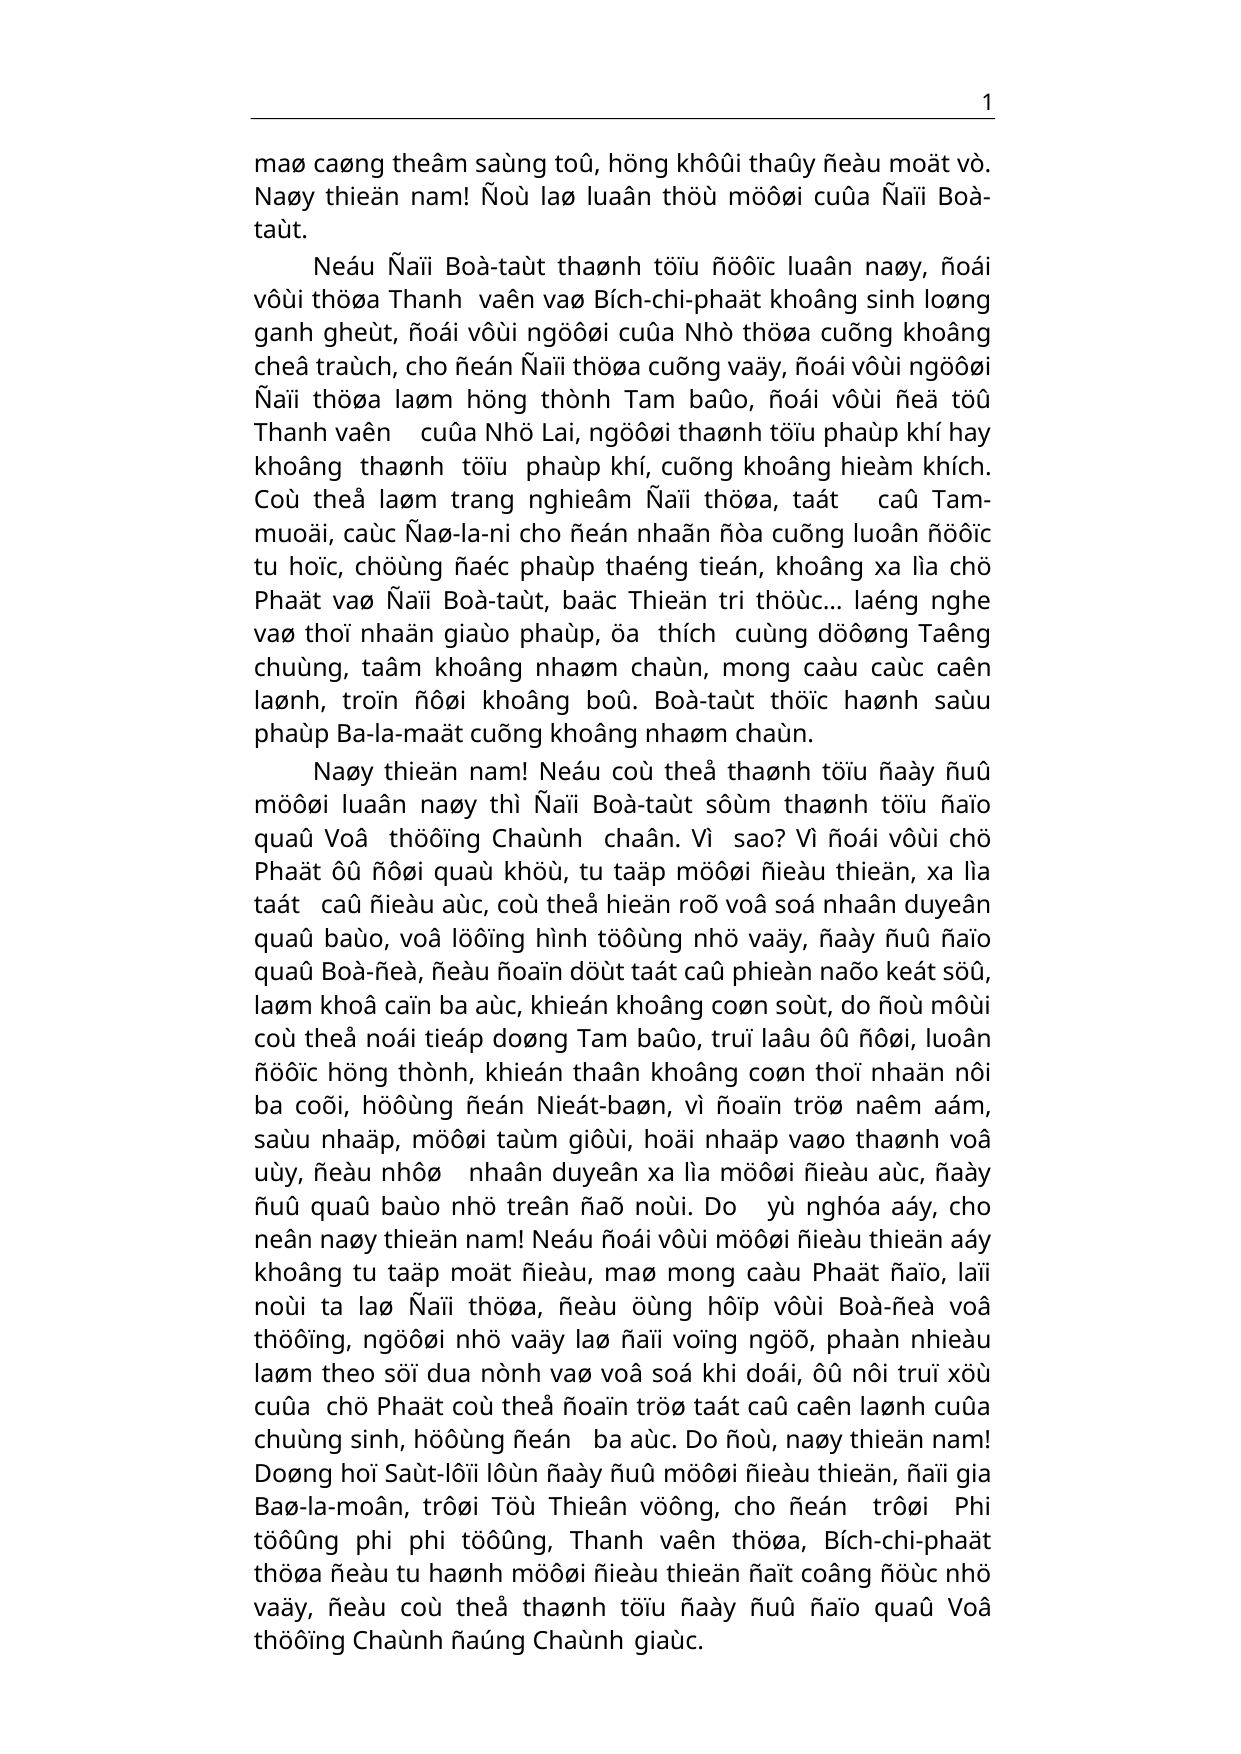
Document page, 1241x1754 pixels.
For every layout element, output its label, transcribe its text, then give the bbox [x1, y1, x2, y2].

text maø caøng theâm saùng toû, höng khôûi thaûy ñeàu moät vò. Naøy thieän nam! Ñoù laø luaân thöù möôøi cuûa Ñaïi Boà-taùt. [254, 146, 992, 246]
text Naøy thieän nam! Neáu coù theå thaønh töïu ñaày ñuû möôøi luaân naøy thì Ñaïi Boà-taùt sôùm thaønh töïu ñaïo quaû Voâ thöôïng Chaùnh chaân. Vì sao? Vì ñoái vôùi chö Phaät ôû ñôøi quaù khöù, tu taäp möôøi ñieàu thieän, xa lìa taát caû ñieàu aùc, coù theå hieän roõ voâ soá nhaân duyeân quaû baùo, voâ löôïng hình töôùng nhö vaäy, ñaày ñuû ñaïo quaû Boà-ñeà, ñeàu ñoaïn döùt taát caû phieàn naõo keát söû, laøm khoâ caïn ba aùc, khieán khoâng coøn soùt, do ñoù môùi coù theå noái tieáp doøng Tam baûo, truï laâu ôû ñôøi, luoân ñöôïc höng thònh, khieán thaân khoâng coøn thoï nhaän nôi ba coõi, höôùng ñeán Nieát-baøn, vì ñoaïn tröø naêm aám, saùu nhaäp, möôøi taùm giôùi, hoäi nhaäp vaøo thaønh voâ uùy, ñeàu nhôø nhaân duyeân xa lìa möôøi ñieàu aùc, ñaày ñuû quaû baùo nhö treân ñaõ noùi. Do yù nghóa aáy, cho neân naøy thieän nam! Neáu ñoái vôùi möôøi ñieàu thieän aáy khoâng tu taäp moät ñieàu, maø mong caàu Phaät ñaïo, laïi noùi ta laø Ñaïi thöøa, ñeàu öùng hôïp vôùi Boà-ñeà voâ thöôïng, ngöôøi nhö vaäy laø ñaïi voïng ngöõ, phaàn nhieàu laøm theo söï dua nònh vaø voâ soá khi doái, ôû nôi truï xöù cuûa chö Phaät coù theå ñoaïn tröø taát caû caên laønh cuûa chuùng sinh, höôùng ñeán ba aùc. Do ñoù, naøy thieän nam! Doøng hoï Saùt-lôïi lôùn ñaày ñuû möôøi ñieàu thieän, ñaïi gia Baø-la-moân, trôøi Töù Thieân vöông, cho ñeán trôøi Phi töôûng phi phi töôûng, Thanh vaên thöøa, Bích-chi-phaät thöøa ñeàu tu haønh möôøi ñieàu thieän ñaït coâng ñöùc nhö vaäy, ñeàu coù theå thaønh töïu ñaày ñuû ñaïo quaû Voâ thöôïng Chaùnh ñaúng Chaùnh giaùc. [254, 754, 992, 1657]
text Neáu Ñaïi Boà-taùt thaønh töïu ñöôïc luaân naøy, ñoái vôùi thöøa Thanh vaên vaø Bích-chi-phaät khoâng sinh loøng ganh gheùt, ñoái vôùi ngöôøi cuûa Nhò thöøa cuõng khoâng cheâ traùch, cho ñeán Ñaïi thöøa cuõng vaäy, ñoái vôùi ngöôøi Ñaïi thöøa laøm höng thònh Tam baûo, ñoái vôùi ñeä töû Thanh vaên cuûa Nhö Lai, ngöôøi thaønh töïu phaùp khí hay khoâng thaønh töïu phaùp khí, cuõng khoâng hieàm khích. Coù theå laøm trang nghieâm Ñaïi thöøa, taát caû Tam-muoäi, caùc Ñaø-la-ni cho ñeán nhaãn ñòa cuõng luoân ñöôïc tu hoïc, chöùng ñaéc phaùp thaéng tieán, khoâng xa lìa chö Phaät vaø Ñaïi Boà-taùt, baäc Thieän tri thöùc… laéng nghe vaø thoï nhaän giaùo phaùp, öa thích cuùng döôøng Taêng chuùng, taâm khoâng nhaøm chaùn, mong caàu caùc caên laønh, troïn ñôøi khoâng boû. Boà-taùt thöïc haønh saùu phaùp Ba-la-maät cuõng khoâng nhaøm chaùn. [254, 249, 992, 750]
